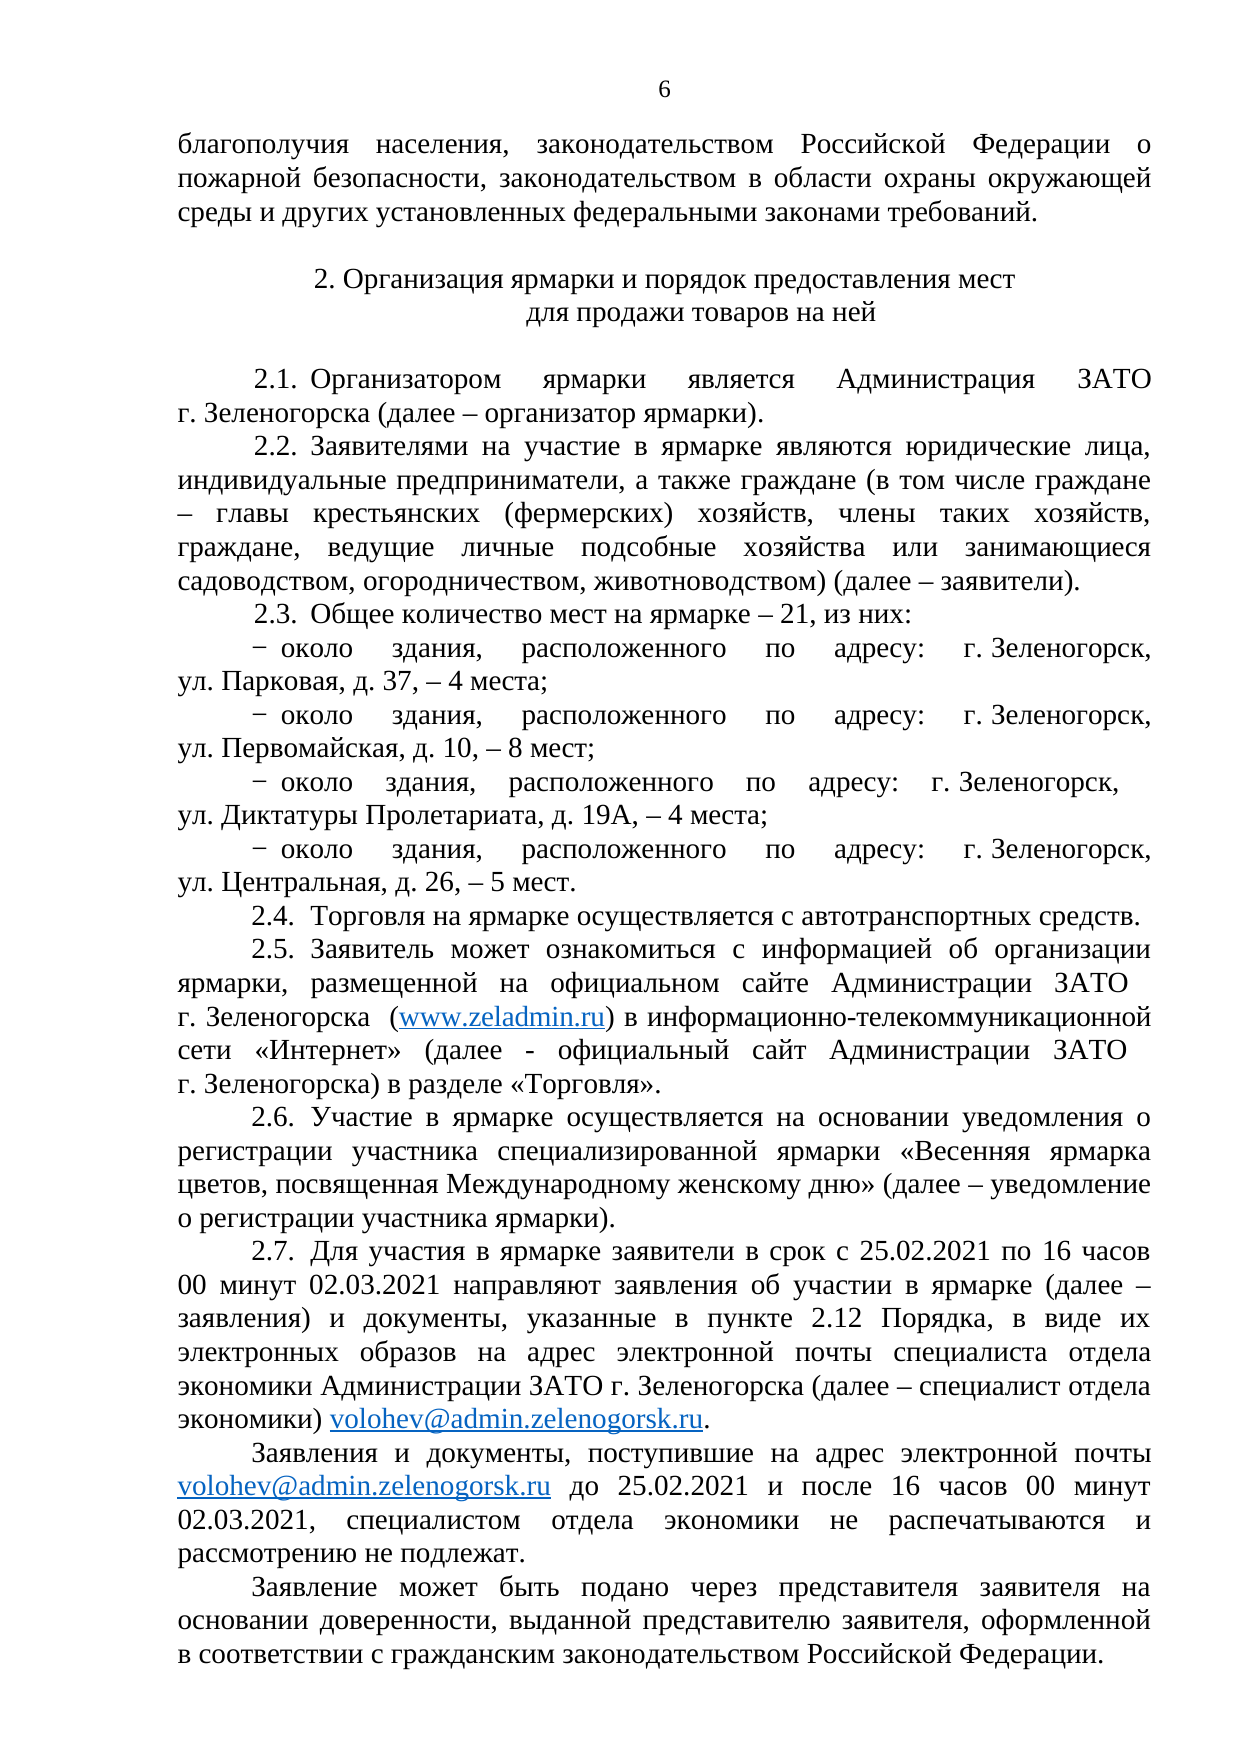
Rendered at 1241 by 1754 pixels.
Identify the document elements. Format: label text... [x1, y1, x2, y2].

list около здания, расположенного по адресу: г. Зеленогорск, ул. Центральная, д. 26, – 5 мест. [177, 831, 1152, 898]
list Для участия в ярмарке заявители в срок с 25.02.2021 по 16 часов 00 минут 02.03.2021 направляют заявления об участии в ярмарке (далее – заявления) и документы, указанные в пункте 2.12 Порядка, в виде их электронных образов на адрес электронной почты специалиста отдела экономики Администрации ЗАТО г. Зеленогорска (далее – специалист отдела экономики) volohev@admin.zelenogorsk.ru. [177, 1233, 1152, 1435]
list Заявителями на участие в ярмарке являются юридические лица, индивидуальные предприниматели, а также граждане (в том числе граждане – главы крестьянских (фермерских) хозяйств, члены таких хозяйств, граждане, ведущие личные подсобные хозяйства или занимающиеся садоводством, огородничеством, животноводством) (далее – заявители). [177, 428, 1152, 596]
list Общее количество мест на ярмарке – 21, из них: [177, 596, 1152, 630]
text для продажи товаров на ней [177, 294, 1152, 328]
list Заявитель может ознакомиться с информацией об организации ярмарки, размещенной на официальном сайте Администрации ЗАТО г. Зеленогорска (www.zeladmin.ru) в информационно-телекоммуникационной сети «Интернет» (далее - официальный сайт Администрации ЗАТО г. Зеленогорска) в разделе «Торговля». [177, 932, 1152, 1099]
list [177, 127, 1152, 227]
text Заявление может быть подано через представителя заявителя на основании доверенности, выданной представителю заявителя, оформленной в соответствии с гражданским законодательством Российской Федерации. [177, 1569, 1152, 1669]
text Заявления и документы, поступившие на адрес электронной почты volohev@admin.zelenogorsk.ru до 25.02.2021 и после 16 часов 00 минут 02.03.2021, специалистом отдела экономики не распечатываются и рассмотрению не подлежат. [177, 1435, 1152, 1569]
text 2. Организация ярмарки и порядок предоставления мест [177, 261, 1152, 294]
list около здания, расположенного по адресу: г. Зеленогорск, ул. Парковая, д. 37, – 4 места; [177, 630, 1152, 697]
list Участие в ярмарке осуществляется на основании уведомления о регистрации участника специализированной ярмарки «Весенняя ярмарка цветов, посвященная Международному женскому дню» (далее – уведомление о регистрации участника ярмарки). [177, 1099, 1152, 1233]
list Организатором ярмарки является Администрация ЗАТО г. Зеленогорска (далее – организатор ярмарки). [177, 361, 1152, 428]
list Торговля на ярмарке осуществляется с автотранспортных средств. [177, 898, 1152, 932]
list около здания, расположенного по адресу: г. Зеленогорск, ул. Диктатуры Пролетариата, д. 19А, – 4 места; [177, 764, 1152, 831]
list около здания, расположенного по адресу: г. Зеленогорск, ул. Первомайская, д. 10, – 8 мест; [177, 697, 1152, 764]
